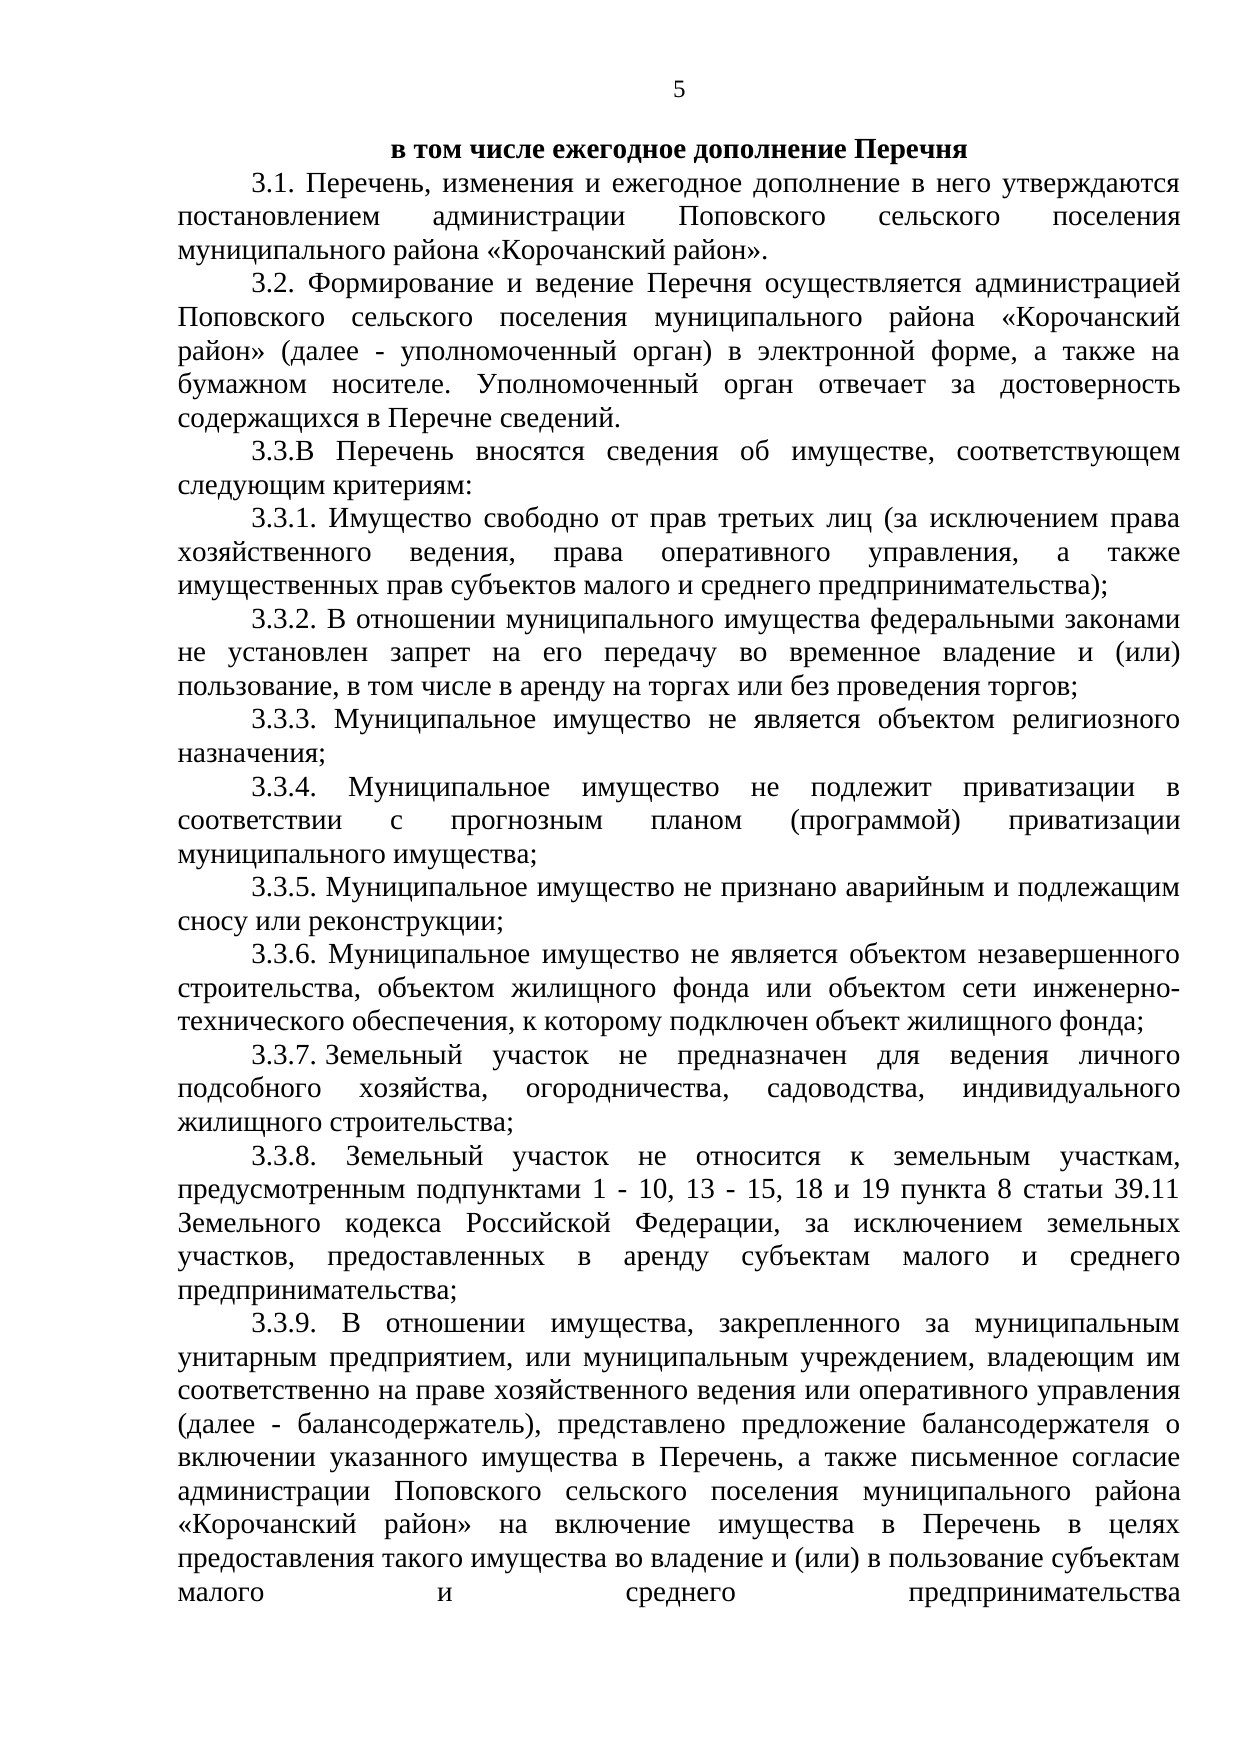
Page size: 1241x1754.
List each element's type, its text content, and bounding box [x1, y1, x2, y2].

text 3.2. Формирование и ведение Перечня осуществляется администрацией Поповского сельского поселения муниципального района «Корочанский район» (далее - уполномоченный орган) в электронной форме, а также на бумажном носителе. Уполномоченный орган отвечает за достоверность содержащихся в Перечне сведений. [177, 266, 1181, 433]
text 3. Формирование, ведение Перечня, внесение в него изменений, в том числе ежегодное дополнение Перечня [177, 131, 1181, 165]
text 3.3.7. Земельный участок не предназначен для ведения личного подсобного хозяйства, огородничества, садоводства, индивидуального жилищного строительства; [177, 1037, 1181, 1138]
text 3.3.1. Имущество свободно от прав третьих лиц (за исключением права хозяйственного ведения, права оперативного управления, а также имущественных прав субъектов малого и среднего предпринимательства); [177, 500, 1181, 601]
text 3.1. Перечень, изменения и ежегодное дополнение в него утверждаются постановлением администрации Поповского сельского поселения муниципального района «Корочанский район». [177, 165, 1181, 266]
text 3.3.4. Муниципальное имущество не подлежит приватизации в соответствии с прогнозным планом (программой) приватизации муниципального имущества; [177, 769, 1181, 869]
text 3.3.В Перечень вносятся сведения об имуществе, соответствующем следующим критериям: [177, 433, 1181, 500]
text 3.3.6. Муниципальное имущество не является объектом незавершенного строительства, объектом жилищного фонда или объектом сети инженерно-технического обеспечения, к которому подключен объект жилищного фонда; [177, 936, 1181, 1037]
text 3.3.8. Земельный участок не относится к земельным участкам, предусмотренным подпунктами 1 - 10, 13 - 15, 18 и 19 пункта 8 статьи 39.11 Земельного кодекса Российской Федерации, за исключением земельных участков, предоставленных в аренду субъектам малого и среднего предпринимательства; [177, 1138, 1181, 1305]
text 3.3.5. Муниципальное имущество не признано аварийным и подлежащим сносу или реконструкции; [177, 869, 1181, 936]
text 3.3.2. В отношении муниципального имущества федеральными законами не установлен запрет на его передачу во временное владение и (или) пользование, в том числе в аренду на торгах или без проведения торгов; [177, 601, 1181, 702]
text 3.3.3. Муниципальное имущество не является объектом религиозного назначения; [177, 702, 1181, 769]
